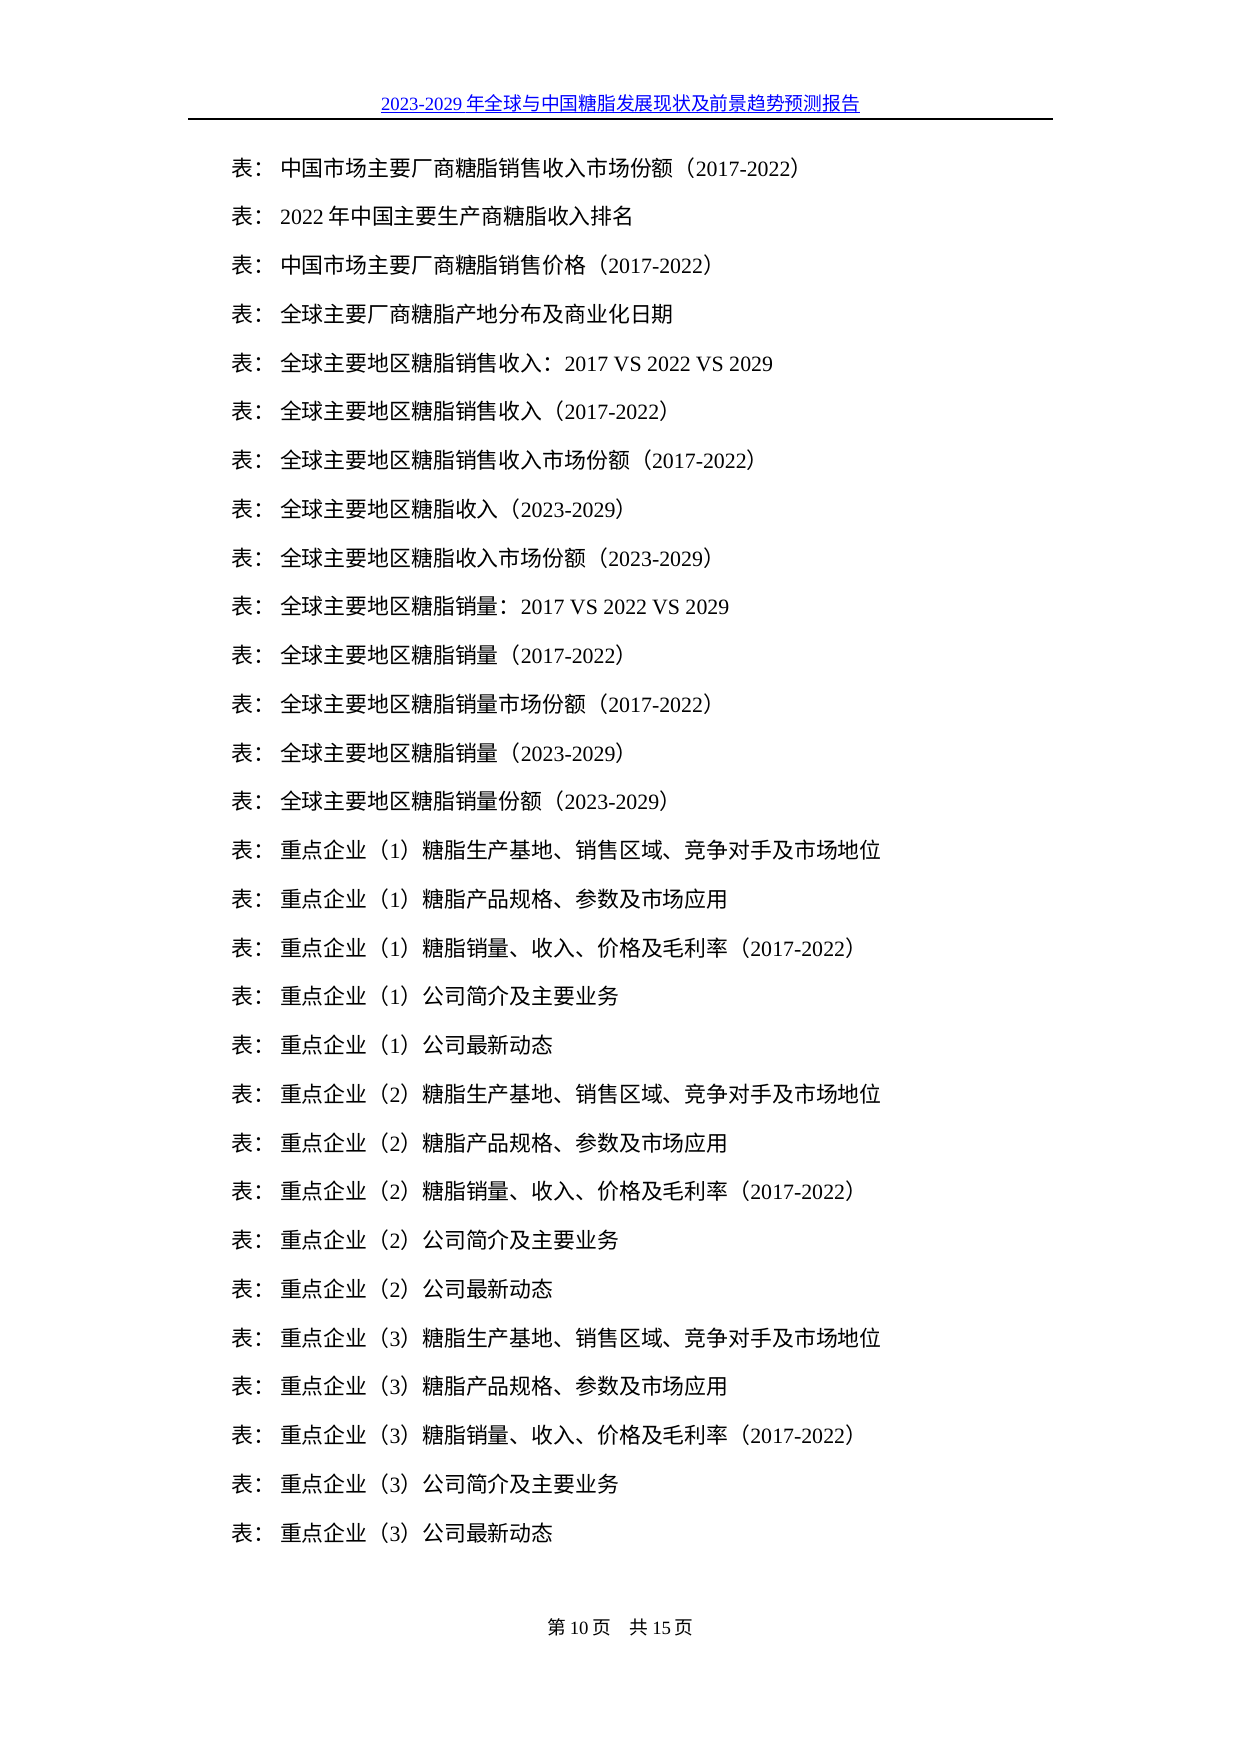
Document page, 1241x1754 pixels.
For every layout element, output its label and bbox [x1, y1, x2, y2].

text [187, 150, 1053, 1548]
